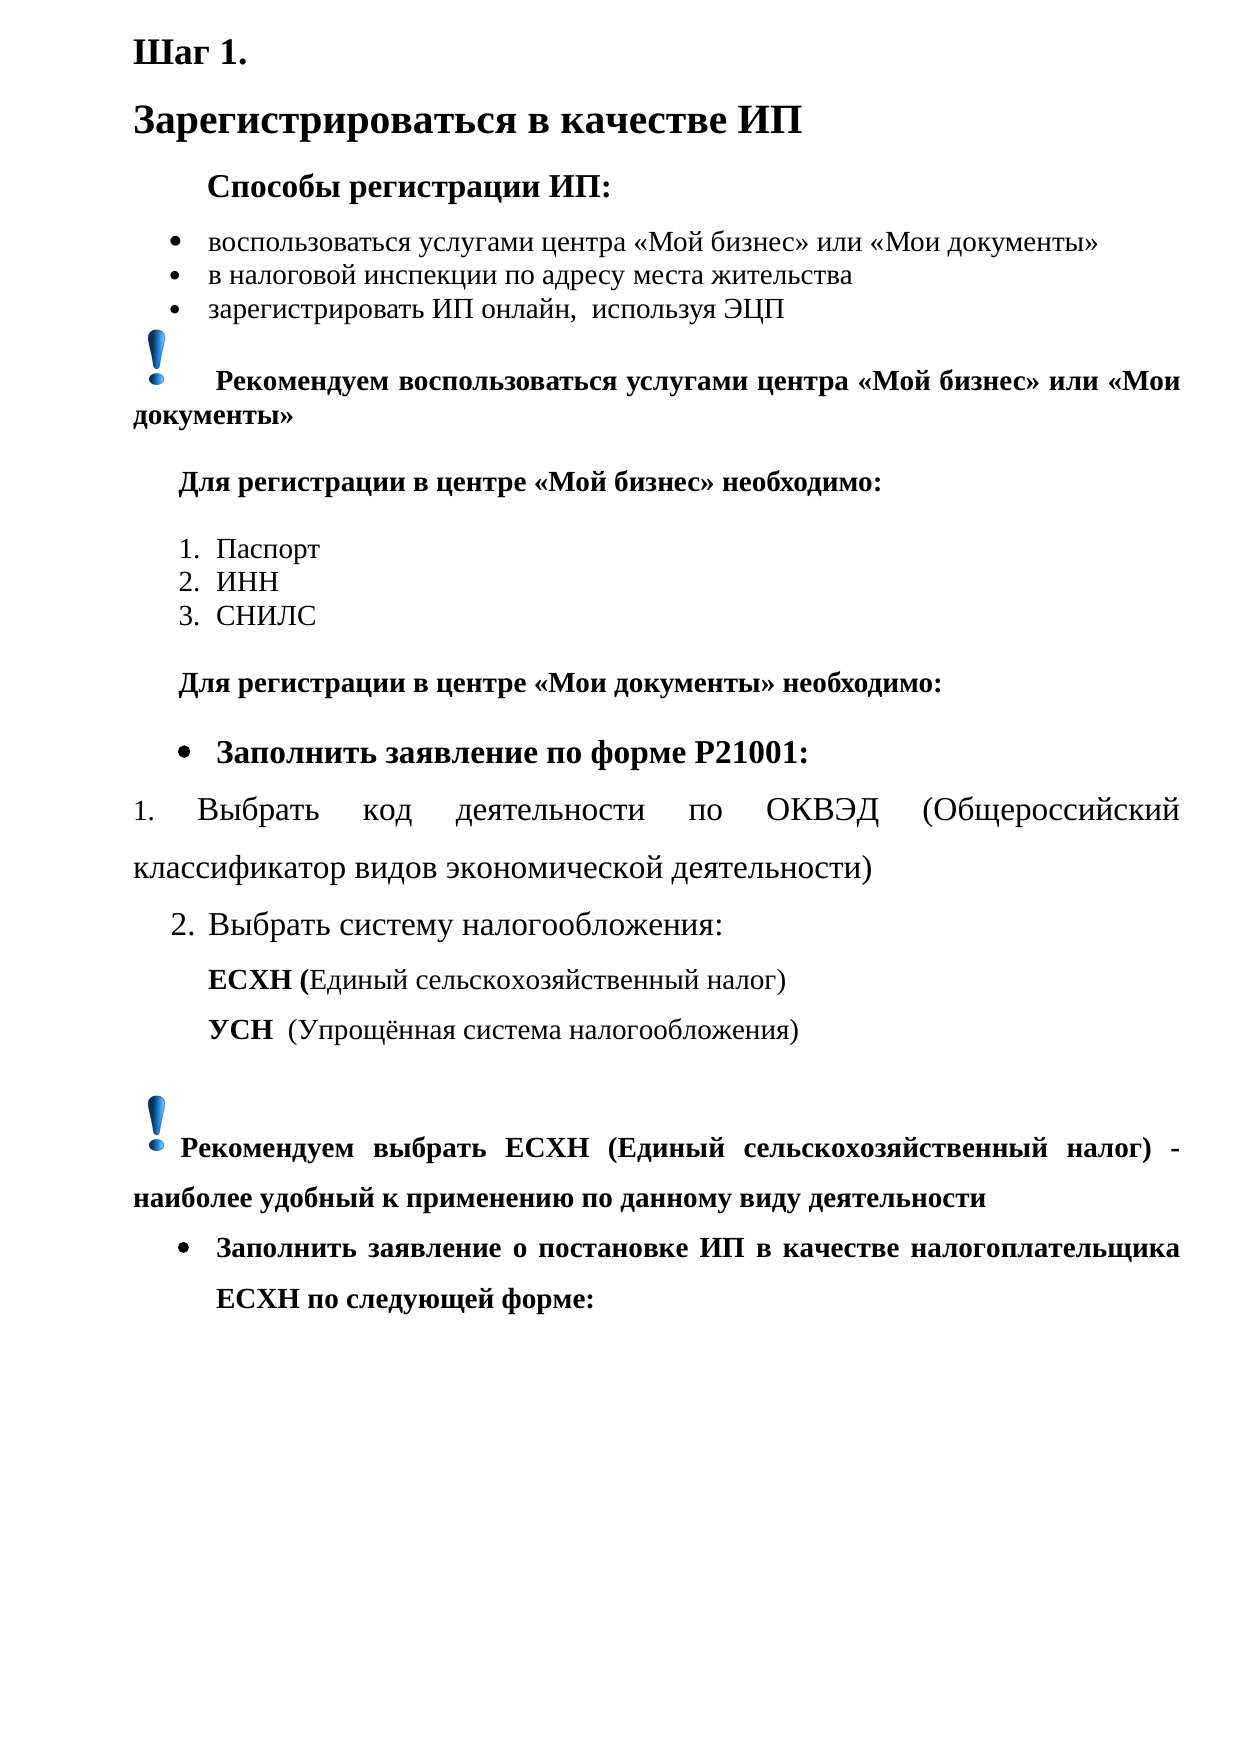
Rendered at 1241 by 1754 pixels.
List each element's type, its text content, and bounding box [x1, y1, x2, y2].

text Для регистрации в центре «Мои документы» необходимо: [133, 665, 1181, 699]
list в налоговой инспекции по адресу места жительства [170, 257, 1181, 291]
text Зарегистрироваться в качестве ИП [133, 94, 1181, 142]
text Для регистрации в центре «Мой бизнес» необходимо: [133, 464, 1181, 497]
text Рекомендуем воспользоваться услугами центра «Мой бизнес» или «Мои документы» [133, 324, 1181, 430]
text Рекомендуем выбрать ЕСХН (Единый сельскохозяйственный налог) - наиболее удобный к применению по данному виду деятельности [133, 1091, 1181, 1213]
list Заполнить заявление о постановке ИП в качестве налогоплательщика ЕСХН по следующей форме: [178, 1230, 1181, 1314]
list Паспорт [178, 531, 1181, 564]
text Шаг 1. [133, 29, 1181, 73]
list Выбрать систему налогообложения: [170, 905, 1181, 943]
text УСН (Упрощённая система налогообложения) [208, 1012, 1181, 1046]
list воспользоваться услугами центра «Мой бизнес» или «Мои документы» [170, 224, 1181, 257]
list СНИЛС [178, 598, 1181, 632]
list Заполнить заявление по форме Р21001: [178, 732, 1181, 771]
text ЕСХН (Единый сельскохозяйственный налог) [208, 962, 1181, 996]
list ИНН [178, 564, 1181, 598]
list зарегистрировать ИП онлайн, используя ЭЦП [170, 291, 1181, 324]
picture [132, 324, 181, 391]
picture [132, 1090, 181, 1157]
text Способы регистрации ИП: [133, 166, 1181, 204]
text 1. Выбрать код деятельности по ОКВЭД (Общероссийский классификатор видов экономической деятельности) [133, 790, 1181, 886]
